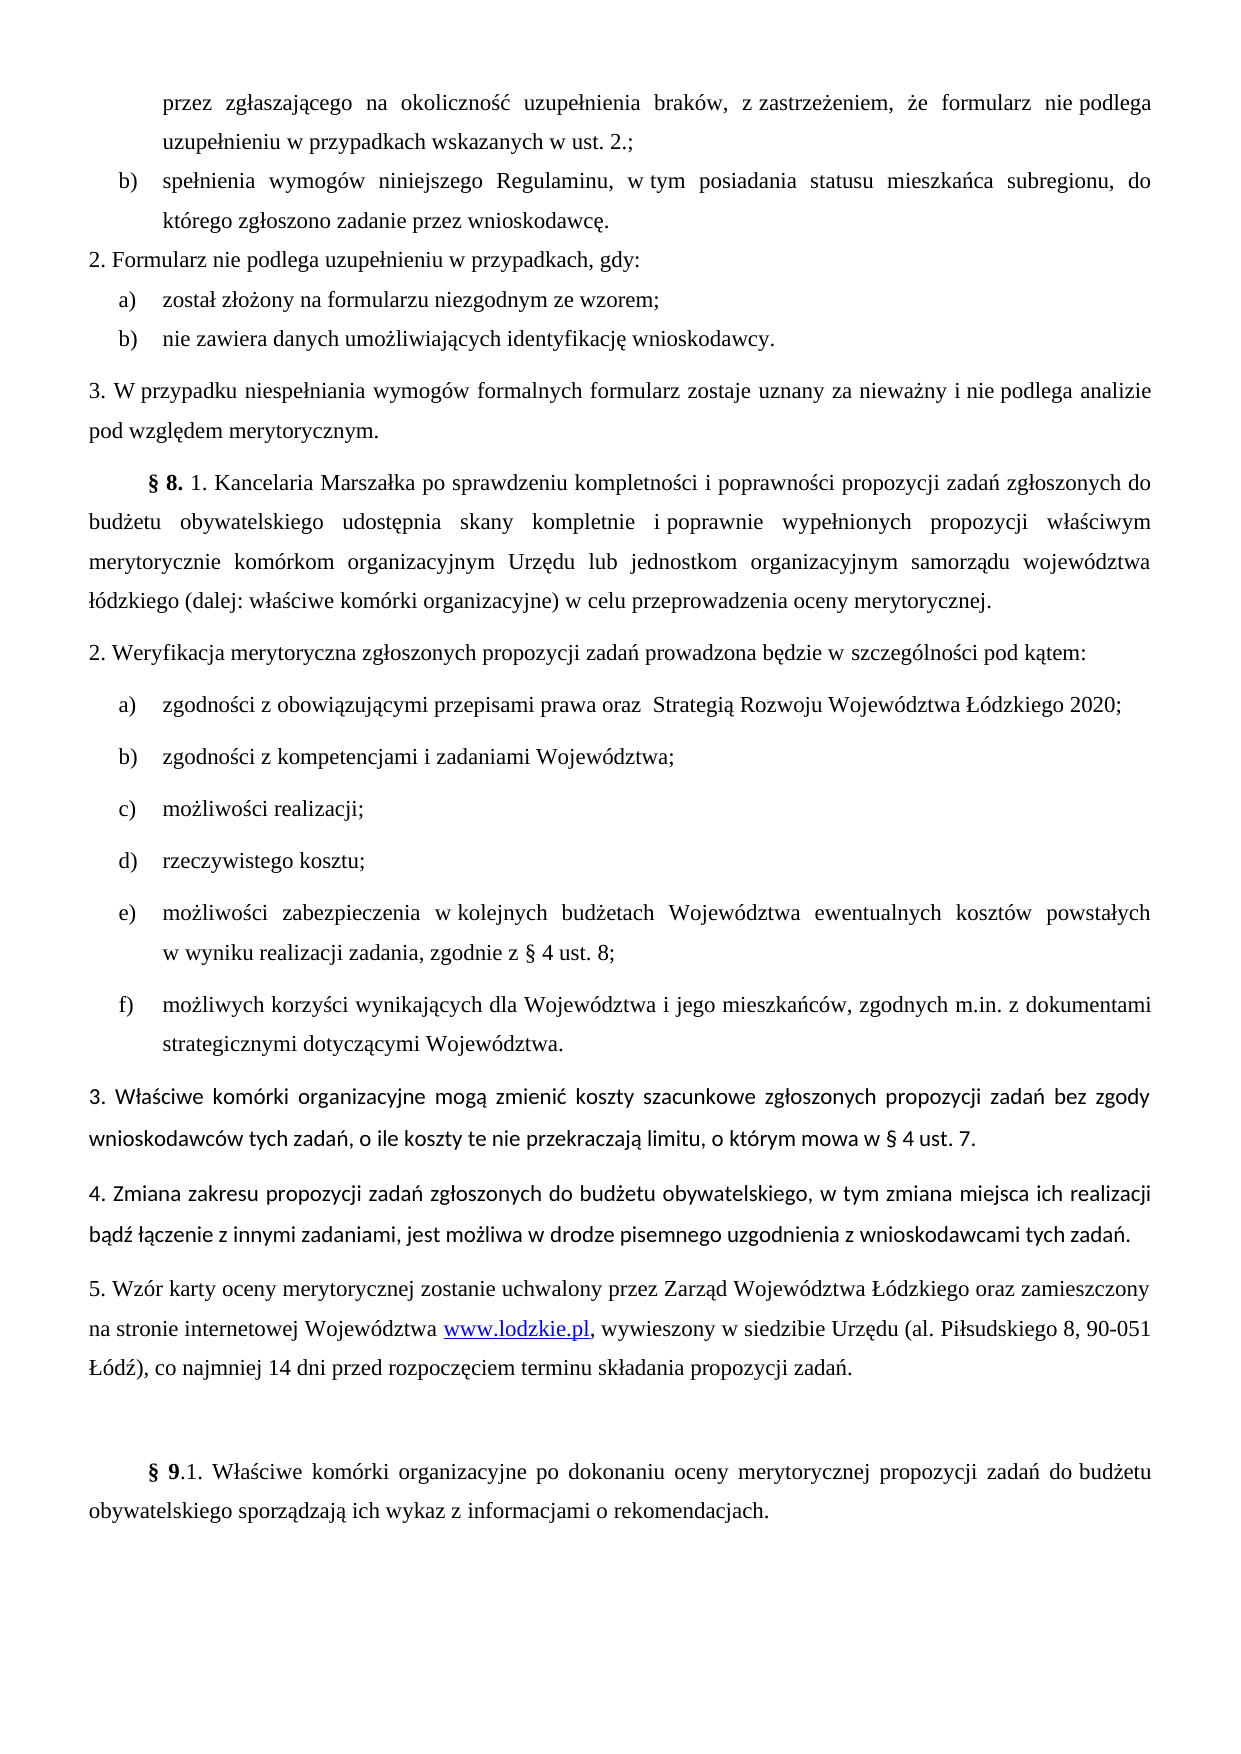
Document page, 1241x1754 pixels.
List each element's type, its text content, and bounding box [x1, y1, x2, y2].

list 2. Formularz nie podlega uzupełnieniu w przypadkach, gdy: [89, 247, 1152, 273]
list a) zgodności z obowiązującymi przepisami prawa oraz Strategią Rozwoju Województwa Łódzkiego 2020; [118, 691, 1152, 718]
list a) został złożony na formularzu niezgodnym ze wzorem; [118, 286, 1152, 312]
text 4. Zmiana zakresu propozycji zadań zgłoszonych do budżetu obywatelskiego, w tym zmiana miejsca ich realizacji bądź łączenie z innymi zadaniami, jest możliwa w drodze pisemnego uzgodnienia z wnioskodawcami tych zadań. [89, 1179, 1152, 1249]
list 3. W przypadku niespełniania wymogów formalnych formularz zostaje uznany za nieważny i nie podlega analizie pod względem merytorycznym. [89, 377, 1152, 443]
list 5. Wzór karty oceny merytorycznej zostanie uchwalony przez Zarząd Województwa Łódzkiego oraz zamieszczony na stronie internetowej Województwa www.lodzkie.pl, wywieszony w siedzibie Urzędu (al. Piłsudskiego 8, 90-051 Łódź), co najmniej 14 dni przed rozpoczęciem terminu składania propozycji zadań. [89, 1275, 1152, 1380]
list b) spełnienia wymogów niniejszego Regulaminu, w tym posiadania statusu mieszkańca subregionu, do którego zgłoszono zadanie przez wnioskodawcę. [118, 168, 1152, 233]
list b) zgodności z kompetencjami i zadaniami Województwa; [118, 743, 1152, 770]
list d) rzeczywistego kosztu; [118, 847, 1152, 874]
text 3. Właściwe komórki organizacyjne mogą zmienić koszty szacunkowe zgłoszonych propozycji zadań bez zgody wnioskodawców tych zadań, o ile koszty te nie przekraczają limitu, o którym mowa w § 4 ust. 7. [89, 1082, 1152, 1152]
list 2. Weryfikacja merytoryczna zgłoszonych propozycji zadań prowadzona będzie w szczególności pod kątem: [89, 639, 1152, 666]
list f) możliwych korzyści wynikających dla Województwa i jego mieszkańców, zgodnych m.in. z dokumentami strategicznymi dotyczącymi Województwa. [118, 991, 1152, 1057]
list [118, 89, 1152, 154]
list b) nie zawiera danych umożliwiających identyfikację wnioskodawcy. [118, 326, 1152, 352]
list § 8. 1. Kancelaria Marszałka po sprawdzeniu kompletności i poprawności propozycji zadań zgłoszonych do budżetu obywatelskiego udostępnia skany kompletnie i poprawnie wypełnionych propozycji właściwym merytorycznie komórkom organizacyjnym Urzędu lub jednostkom organizacyjnym samorządu województwa łódzkiego (dalej: właściwe komórki organizacyjne) w celu przeprowadzenia oceny merytorycznej. [89, 469, 1152, 614]
list c) możliwości realizacji; [118, 795, 1152, 822]
list e) możliwości zabezpieczenia w kolejnych budżetach Województwa ewentualnych kosztów powstałych w wyniku realizacji zadania, zgodnie z § 4 ust. 8; [118, 899, 1152, 965]
list § 9.1. Właściwe komórki organizacyjne po dokonaniu oceny merytorycznej propozycji zadań do budżetu obywatelskiego sporządzają ich wykaz z informacjami o rekomendacjach. [89, 1458, 1152, 1524]
